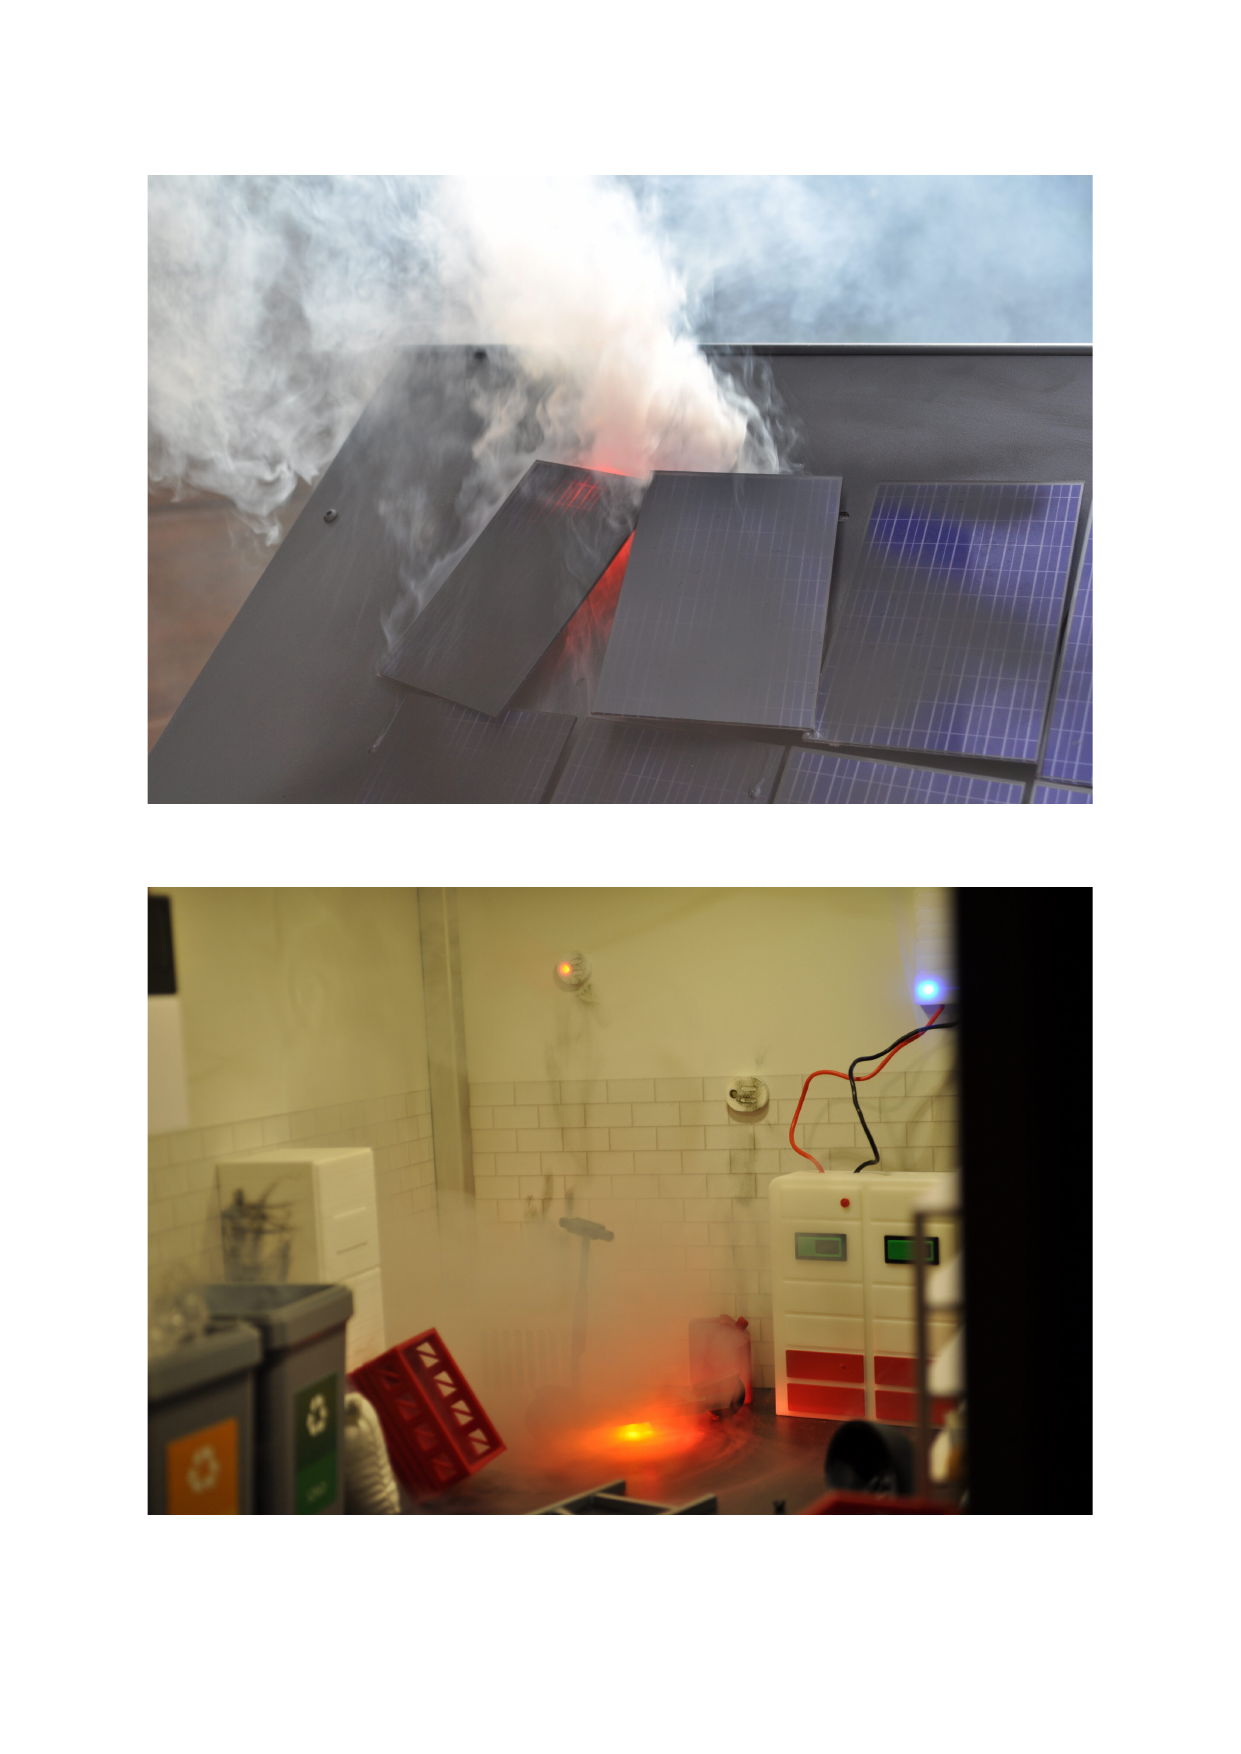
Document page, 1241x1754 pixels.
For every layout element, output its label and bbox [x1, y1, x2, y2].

picture [147, 175, 1093, 804]
picture [147, 887, 1093, 1515]
